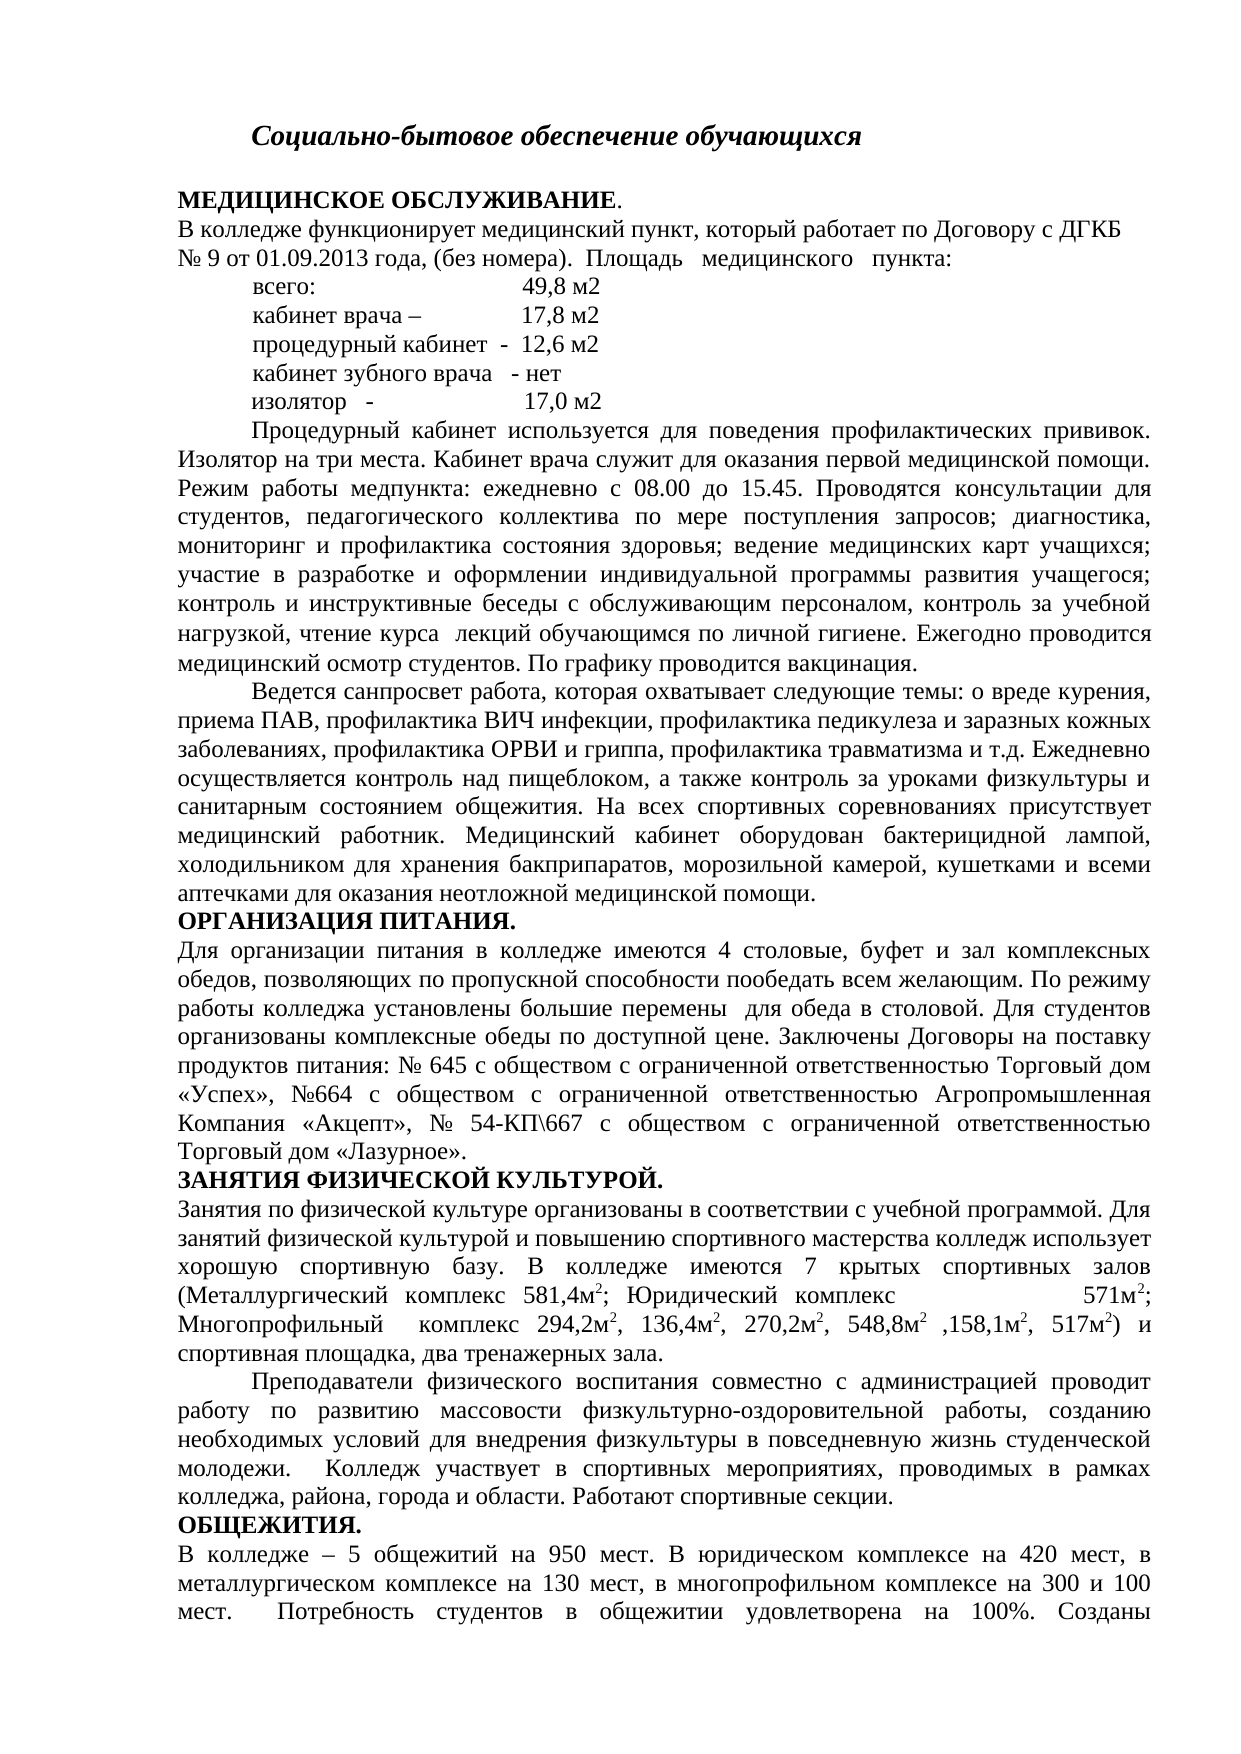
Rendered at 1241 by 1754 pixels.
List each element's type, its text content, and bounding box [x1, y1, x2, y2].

text кабинет врача – [252, 300, 1152, 329]
text кабинет зубного врача - нет [252, 358, 1152, 386]
text изолятор - [177, 386, 1152, 415]
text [177, 1539, 1152, 1625]
text Преподаватели физического воспитания совместно с администрацией проводит работу по развитию массовости физкультурно-оздоровительной работы, созданию необходимых условий для внедрения физкультуры в повседневную жизнь студенческой молодежи. Колледж участвует в спортивных мероприятиях, проводимых в рамках колледжа, района, города и области. Работают спортивные секции. [177, 1366, 1152, 1510]
text Процедурный кабинет используется для поведения профилактических прививок. Изолятор на три места. Кабинет врача служит для оказания первой медицинской помощи. Режим работы медпункта: ежедневно с 08.00 до 15.45. Проводятся консультации для студентов, педагогического коллектива по мере поступления запросов; диагностика, мониторинг и профилактика состояния здоровья; ведение медицинских карт учащихся; участие в разработке и оформлении индивидуальной программы развития учащегося; контроль и инструктивные беседы с обслуживающим персоналом, контроль за учебной нагрузкой, чтение курса лекций обучающимся по личной гигиене. Ежегодно проводится медицинский осмотр студентов. По графику проводится вакцинация. [177, 415, 1152, 676]
text Для организации питания в колледже имеются 4 столовые, буфет и зал комплексных обедов, позволяющих по пропускной способности пообедать всем желающим. По режиму работы колледжа установлены большие перемены для обеда в столовой. Для студентов организованы комплексные обеды по доступной цене. Заключены Договоры на поставку продуктов питания: № 645 с обществом с ограниченной ответственностью Торговый дом «Успех», №664 с обществом с ограниченной ответственностью Агропромышленная Компания «Акцепт», № 54-КП\667 с обществом с ограниченной ответственностью Торговый дом «Лазурное». [177, 935, 1152, 1165]
text ЗАНЯТИЯ ФИЗИЧЕСКОЙ КУЛЬТУРОЙ. [177, 1165, 1152, 1194]
text процедурный кабинет - [252, 329, 1152, 358]
text ОРГАНИЗАЦИЯ ПИТАНИЯ. [177, 906, 1152, 935]
text всего: [215, 271, 1152, 300]
text Социально-бытовое обеспечение обучающихся [177, 118, 1152, 152]
text Занятия по физической культуре организованы в соответствии с учебной программой. Для занятий физической культурой и повышению спортивного мастерства колледж использует хорошую спортивную базу. В колледже имеются 7 крытых спортивных залов (Металлургический комплекс 581,4м2; Юридический комплекс 571м2; Многопрофильный комплекс 294,2м2, 136,4м2, 270,2м2, 548,8м2 ,158,1м2, 517м2) и спортивная площадка, два тренажерных зала. [177, 1194, 1152, 1366]
text Ведется санпросвет работа, которая охватывает следующие темы: о вреде курения, приема ПАВ, профилактика ВИЧ инфекции, профилактика педикулеза и заразных кожных заболеваниях, профилактика ОРВИ и гриппа, профилактика травматизма и т.д. Ежедневно осуществляется контроль над пищеблоком, а также контроль за уроками физкультуры и санитарным состоянием общежития. На всех спортивных соревнованиях присутствует медицинский работник. Медицинский кабинет оборудован бактерицидной лампой, холодильником для хранения бакприпаратов, морозильной камерой, кушетками и всеми аптечками для оказания неотложной медицинской помощи. [177, 676, 1152, 906]
text МЕДИЦИНСКОЕ ОБСЛУЖИВАНИЕ. [177, 185, 1152, 214]
text ОБЩЕЖИТИЯ. [177, 1510, 1152, 1539]
text В колледже функционирует медицинский пункт, который работает по Договору с ДГКБ № 9 от 01.09.2013 года, (без номера). Площадь медицинского пункта: [177, 214, 1152, 271]
